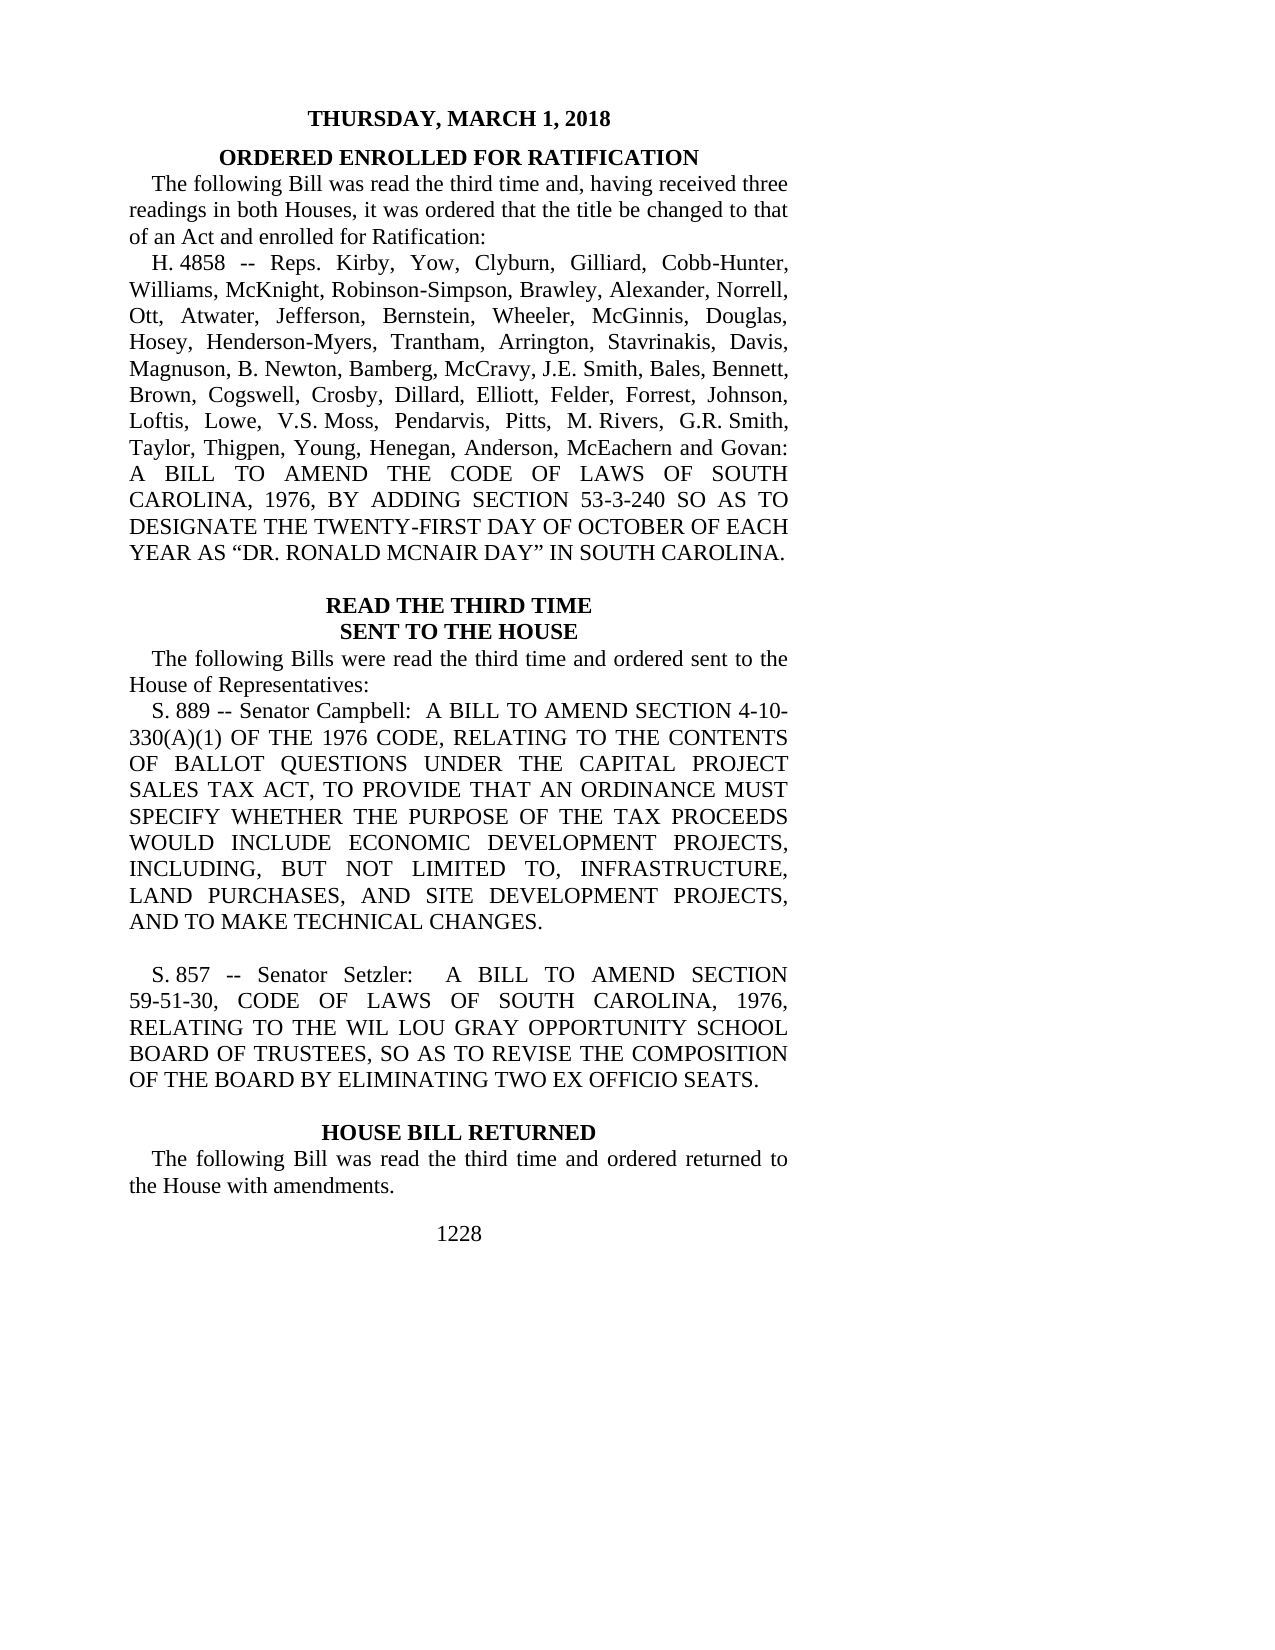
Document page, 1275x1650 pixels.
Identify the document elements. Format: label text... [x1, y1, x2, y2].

text S. 857 -- Senator Setzler: A BILL TO AMEND SECTION 59-51-30, CODE OF LAWS OF SOUTH CAROLINA, 1976, RELATING TO THE WIL LOU GRAY OPPORTUNITY SCHOOL BOARD OF TRUSTEES, SO AS TO REVISE THE COMPOSITION OF THE BOARD BY ELIMINATING TWO EX OFFICIO SEATS. [129, 961, 789, 1093]
text The following Bill was read the third time and ordered returned to the House with amendments. [129, 1145, 789, 1198]
text The following Bills were read the third time and ordered sent to the House of Representatives: [129, 644, 789, 697]
text S. 889 -- Senator Campbell: A BILL TO AMEND SECTION 4-10-330(A)(1) OF THE 1976 CODE, RELATING TO THE CONTENTS OF BALLOT QUESTIONS UNDER THE CAPITAL PROJECT SALES TAX ACT, TO PROVIDE THAT AN ORDINANCE MUST SPECIFY WHETHER THE PURPOSE OF THE TAX PROCEEDS WOULD INCLUDE ECONOMIC DEVELOPMENT PROJECTS, INCLUDING, BUT NOT LIMITED TO, INFRASTRUCTURE, LAND PURCHASES, AND SITE DEVELOPMENT PROJECTS, AND TO MAKE TECHNICAL CHANGES. [129, 697, 789, 934]
text The following Bill was read the third time and, having received three readings in both Houses, it was ordered that the title be changed to that of an Act and enrolled for Ratification: [129, 170, 789, 249]
text H. 4858 -- Reps. Kirby, Yow, Clyburn, Gilliard, Cobb-Hunter, Williams, McKnight, Robinson-Simpson, Brawley, Alexander, Norrell, Ott, Atwater, Jefferson, Bernstein, Wheeler, McGinnis, Douglas, Hosey, Henderson-Myers, Trantham, Arrington, Stavrinakis, Davis, Magnuson, B. Newton, Bamberg, McCravy, J.E. Smith, Bales, Bennett, Brown, Cogswell, Crosby, Dillard, Elliott, Felder, Forrest, Johnson, Loftis, Lowe, V.S. Moss, Pendarvis, Pitts, M. Rivers, G.R. Smith, Taylor, Thigpen, Young, Henegan, Anderson, McEachern and Govan: A BILL TO AMEND THE CODE OF LAWS OF SOUTH CAROLINA, 1976, BY ADDING SECTION 53-3-240 SO AS TO DESIGNATE THE TWENTY-FIRST DAY OF OCTOBER OF EACH YEAR AS “DR. RONALD MCNAIR DAY” IN SOUTH CAROLINA. [129, 249, 789, 566]
text HOUSE BILL RETURNED [129, 1119, 789, 1145]
text ORDERED ENROLLED FOR RATIFICATION [129, 144, 789, 170]
text READ THE THIRD TIME [129, 592, 789, 618]
text SENT TO THE HOUSE [129, 618, 789, 644]
